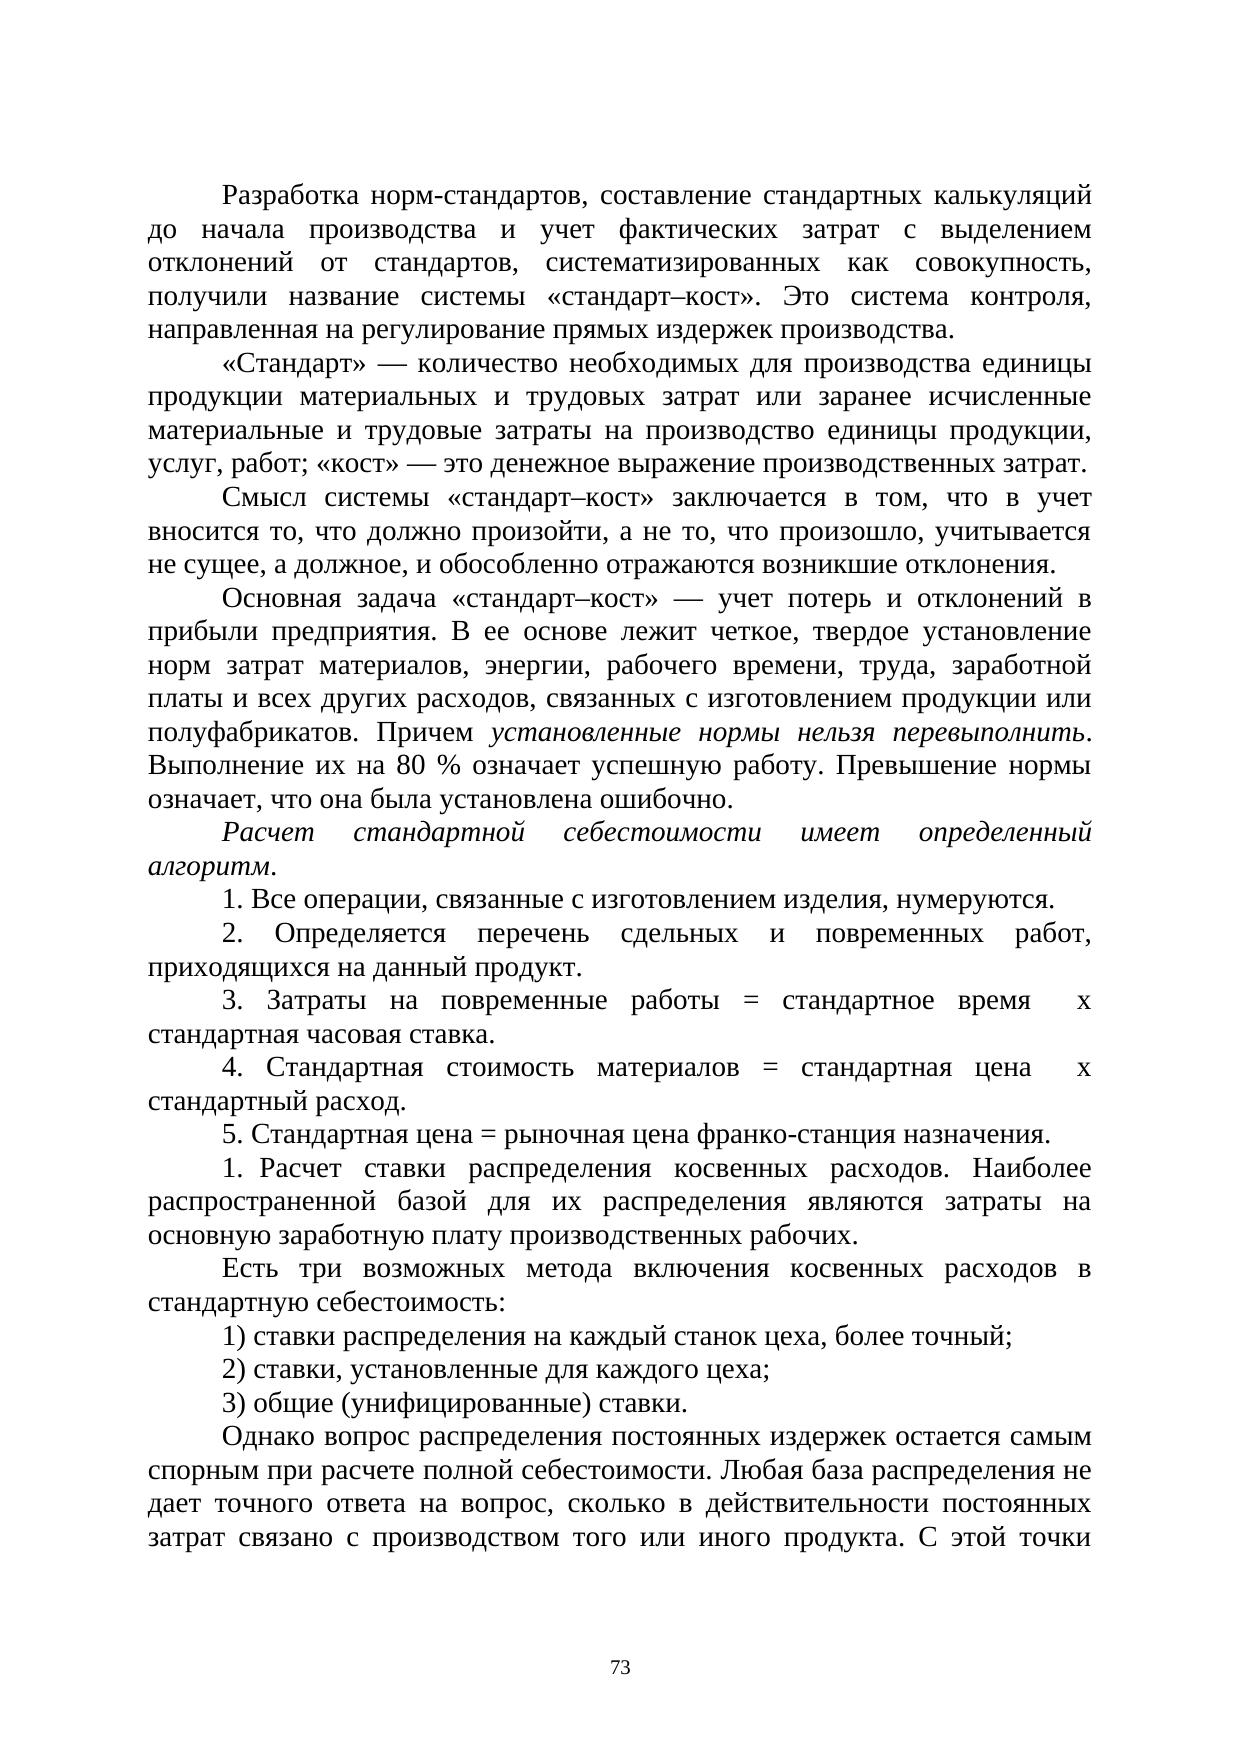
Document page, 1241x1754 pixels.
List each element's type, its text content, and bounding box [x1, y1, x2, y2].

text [148, 1418, 1092, 1552]
list Расчет ставки распределения косвенных расходов. Наиболее распространенной базой для их распределения являются затраты на основную заработную плату производственных рабочих. [148, 1150, 1092, 1251]
text 2. Определяется перечень сдельных и повременных работ, приходящихся на данный продукт. [148, 915, 1092, 982]
text Основная задача «стандарт–кост» — учет потерь и отклонений в прибыли предприятия. В ее основе лежит четкое, твердое установление норм затрат материалов, энергии, рабочего времени, труда, заработной платы и всех других расходов, связанных с изготовлением продукции или полуфабрикатов. Причем установленные нормы нельзя перевыполнить. Выполнение их на 80 % означает успешную работу. Превышение нормы означает, что она была установлена ошибочно. [148, 580, 1092, 814]
text 1. Все операции, связанные с изготовлением изделия, нумеруются. [148, 882, 1092, 915]
text 2) ставки, установленные для каждого цеха; [148, 1351, 1092, 1385]
text Расчет стандартной себестоимости имеет определенный алгоритм. [148, 814, 1092, 882]
text 3. Затраты на повременные работы = стандартное время х стандартная часовая ставка. [148, 982, 1092, 1049]
text 3) общие (унифицированные) ставки. [148, 1385, 1092, 1418]
text «Стандарт» — количество необходимых для производства единицы продукции материальных и трудовых затрат или заранее исчисленные материальные и трудовые затраты на производство единицы продукции, услуг, работ; «кост» — это денежное выражение производственных затрат. [148, 345, 1092, 479]
text 4. Стандартная стоимость материалов = стандартная цена х стандартный расход. [148, 1049, 1092, 1116]
text 1) ставки распределения на каждый станок цеха, более точный; [148, 1318, 1092, 1351]
text Есть три возможных метода включения косвенных расходов в стандартную себестоимость: [148, 1251, 1092, 1318]
text 5. Стандартная цена = рыночная цена франко-станция назначения. [148, 1116, 1092, 1150]
text Разработка норм-стандартов, составление стандартных калькуляций до начала производства и учет фактических затрат с выделением отклонений от стандартов, систематизированных как совокупность, получили название системы «стандарт–кост». Это система контроля, направленная на регулирование прямых издержек производства. [148, 177, 1092, 345]
text Смысл системы «стандарт–кост» заключается в том, что в учет вносится то, что должно произойти, а не то, что произошло, учитывается не сущее, а должное, и обособленно отражаются возникшие отклонения. [148, 479, 1092, 580]
